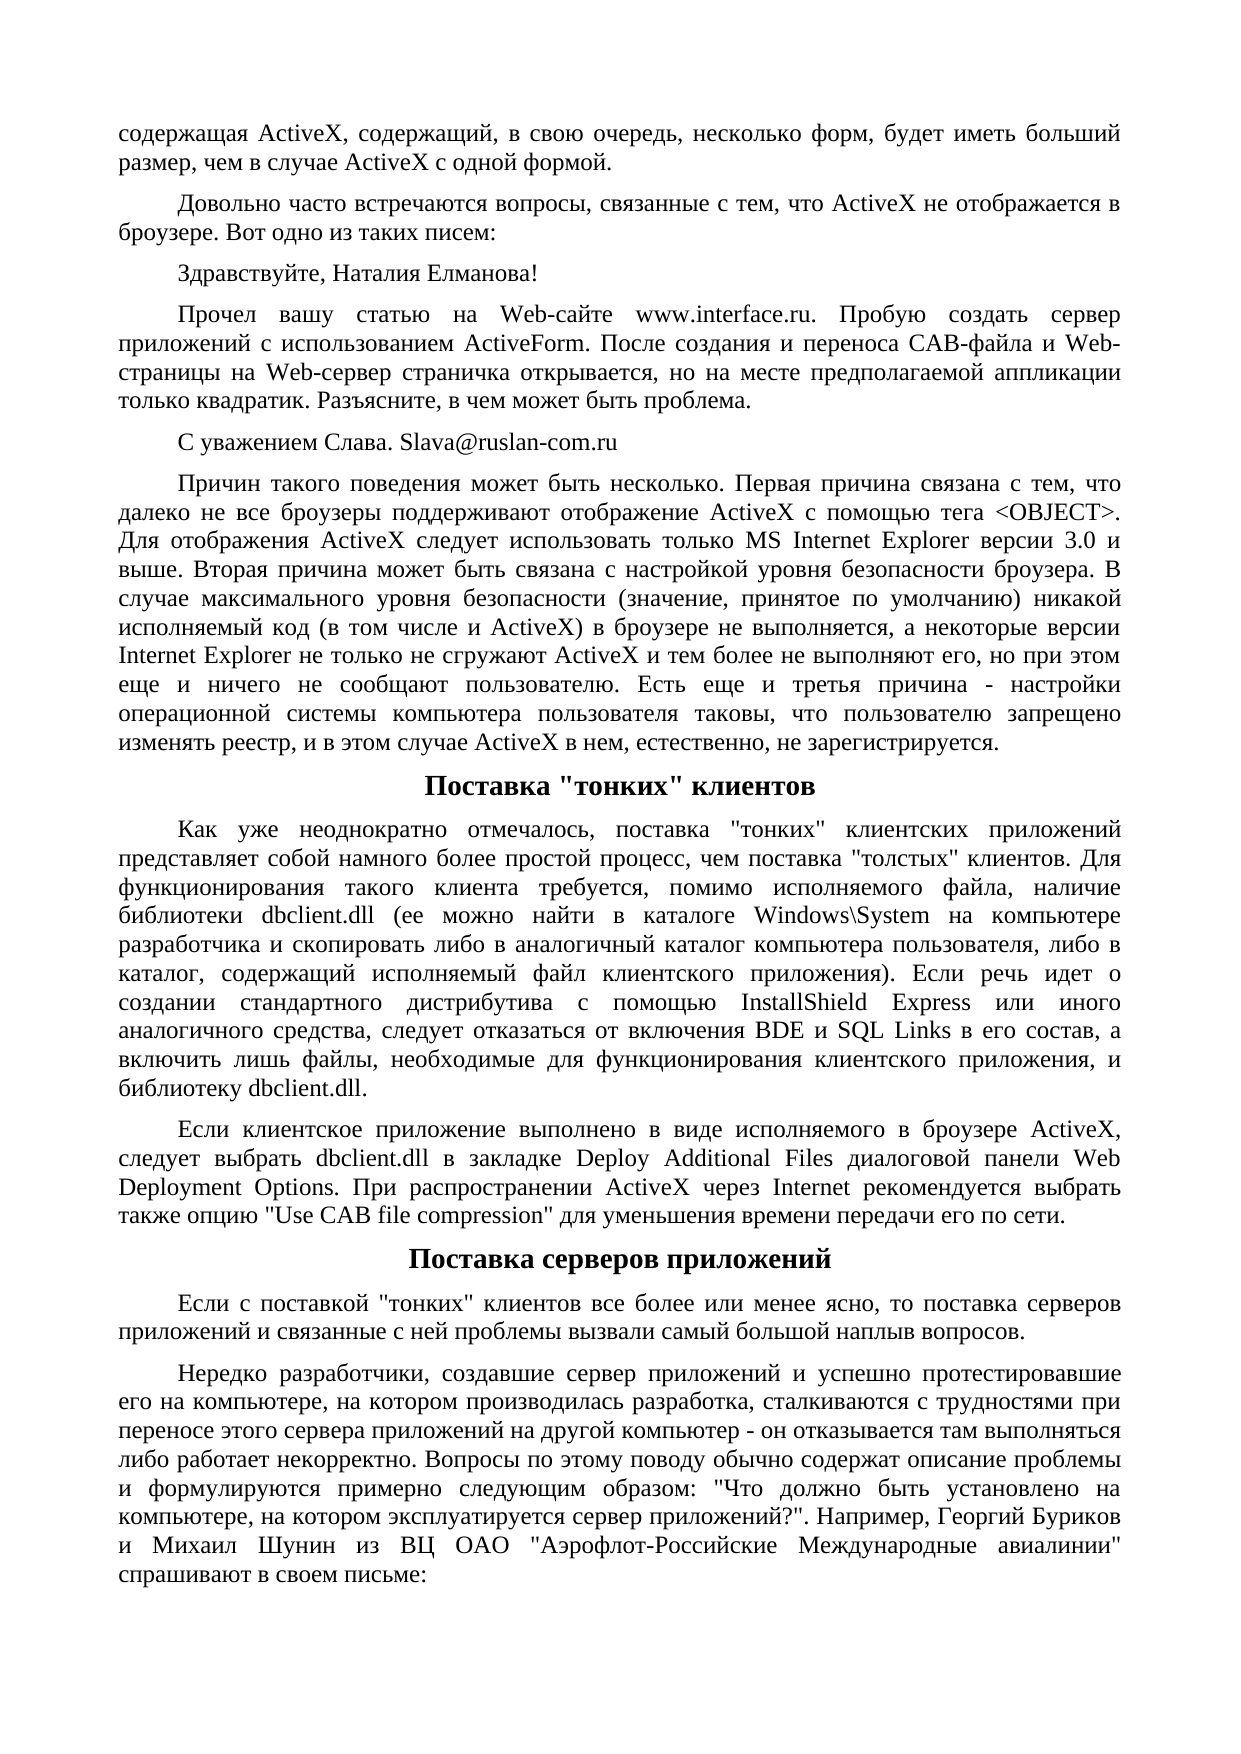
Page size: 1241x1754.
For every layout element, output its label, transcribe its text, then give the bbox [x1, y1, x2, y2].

text Если с поставкой "тонких" клиентов все более или менее ясно, то поставка серверов приложений и связанные с ней проблемы вызвали самый большой наплыв вопросов. [118, 1288, 1122, 1345]
text Поставка серверов приложений [118, 1242, 1122, 1275]
text Прочел вашу статью на Web-сайте www.interface.ru. Пробую создать сервер приложений с использованием ActiveForm. После создания и переноса CAB-файла и Web-страницы на Web-сервер страничка открывается, но на месте предполагаемой аппликации только квадратик. Разъясните, в чем может быть проблема. [118, 299, 1122, 414]
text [118, 118, 1122, 176]
text Здравствуйте, Наталия Елманова! [118, 258, 1122, 287]
text Поставка "тонких" клиентов [118, 768, 1122, 802]
text Нередко разработчики, создавшие сервер приложений и успешно протестировавшие его на компьютере, на котором производилась разработка, сталкиваются с трудностями при переносе этого сервера приложений на другой компьютер - он отказывается там выполняться либо работает некорректно. Вопросы по этому поводу обычно содержат описание проблемы и формулируются примерно следующим образом: "Что должно быть установлено на компьютере, на котором эксплуатируется сервер приложений?". Например, Георгий Буриков и Михаил Шунин из ВЦ ОАО "Аэрофлот-Российские Международные авиалинии" спрашивают в своем письме: [118, 1358, 1122, 1588]
text Причин такого поведения может быть несколько. Первая причина связана с тем, что далеко не все броузеры поддерживают отображение ActiveX с помощью тега <OBJECT>. Для отображения ActiveX следует использовать только MS Internet Explorer версии 3.0 и выше. Вторая причина может быть связана с настройкой уровня безопасности броузера. В случае максимального уровня безопасности (значение, принятое по умолчанию) никакой исполняемый код (в том числе и ActiveX) в броузере не выполняется, а некоторые версии Internet Explorer не только не сгружают ActiveX и тем более не выполняют его, но при этом еще и ничего не сообщают пользователю. Есть еще и третья причина - настройки операционной системы компьютера пользователя таковы, что пользователю запрещено изменять реестр, и в этом случае ActiveX в нем, естественно, не зарегистрируется. [118, 468, 1122, 756]
text С уважением Слава. Slava@ruslan-com.ru [118, 427, 1122, 456]
text Довольно часто встречаются вопросы, связанные с тем, что ActiveX не отображается в броузере. Вот одно из таких писем: [118, 188, 1122, 246]
text Если клиентское приложение выполнено в виде иcполняемого в броузере ActiveX, следует выбрать dbclient.dll в закладке Deploy Additional Files диалоговой панели Web Deployment Options. При распространении ActiveX через Internet рекомендуется выбрать также опцию "Use CAB file compression" для уменьшения времени передачи его по сети. [118, 1114, 1122, 1229]
text Как уже неоднократно отмечалось, поставка "тонких" клиентских приложений представляет собой намного более простой процесс, чем поставка "толстых" клиентов. Для функционирования такого клиента требуется, помимо исполняемого файла, наличие библиотеки dbclient.dll (ее можно найти в каталоге Windows\System на компьютере разработчика и скопировать либо в аналогичный каталог компьютера пользователя, либо в каталог, содержащий исполняемый файл клиентского приложения). Если речь идет о создании стандартного дистрибутива с помощью InstallShield Express или иного аналогичного средства, следует отказаться от включения BDE и SQL Links в его состав, а включить лишь файлы, необходимые для функционирования клиентского приложения, и библиотеку dbclient.dll. [118, 814, 1122, 1102]
